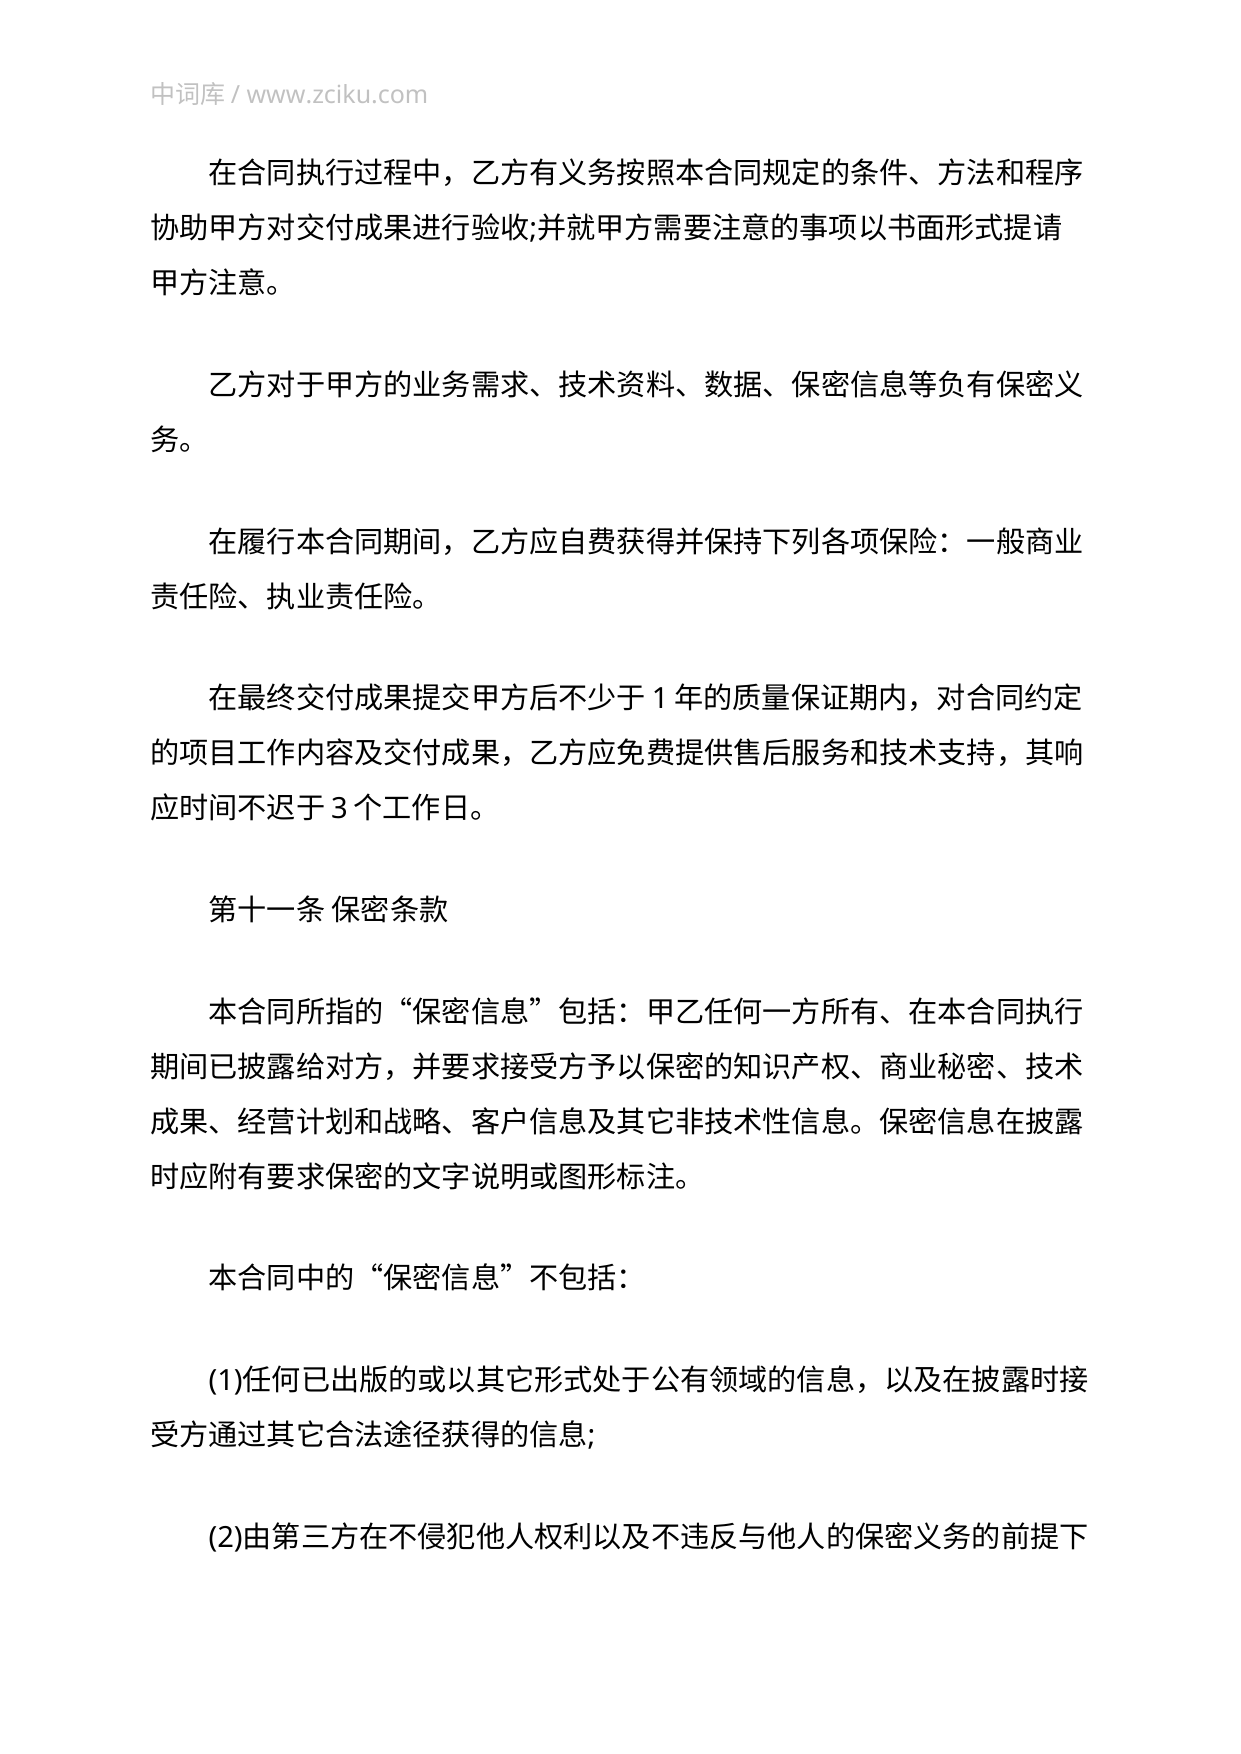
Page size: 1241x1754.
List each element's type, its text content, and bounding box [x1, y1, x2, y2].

text 在履行本合同期间，乙方应自费获得并保持下列各项保险：一般商业责任险、执业责任险。 [150, 518, 1090, 616]
text 第十一条 保密条款 [150, 887, 1090, 929]
text 在最终交付成果提交甲方后不少于1年的质量保证期内，对合同约定的项目工作内容及交付成果，乙方应免费提供售后服务和技术支持，其响应时间不迟于3个工作日。 [150, 675, 1090, 827]
text 在合同执行过程中，乙方有义务按照本合同规定的条件、方法和程序协助甲方对交付成果进行验收;并就甲方需要注意的事项以书面形式提请甲方注意。 [150, 150, 1090, 302]
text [150, 1514, 1090, 1556]
text 本合同中的“保密信息”不包括： [150, 1255, 1090, 1297]
text 本合同所指的“保密信息”包括：甲乙任何一方所有、在本合同执行期间已披露给对方，并要求接受方予以保密的知识产权、商业秘密、技术成果、经营计划和战略、客户信息及其它非技术性信息。保密信息在披露时应附有要求保密的文字说明或图形标注。 [150, 989, 1090, 1196]
text 乙方对于甲方的业务需求、技术资料、数据、保密信息等负有保密义务。 [150, 362, 1090, 459]
text (1)任何已出版的或以其它形式处于公有领域的信息，以及在披露时接受方通过其它合法途径获得的信息; [150, 1357, 1090, 1454]
